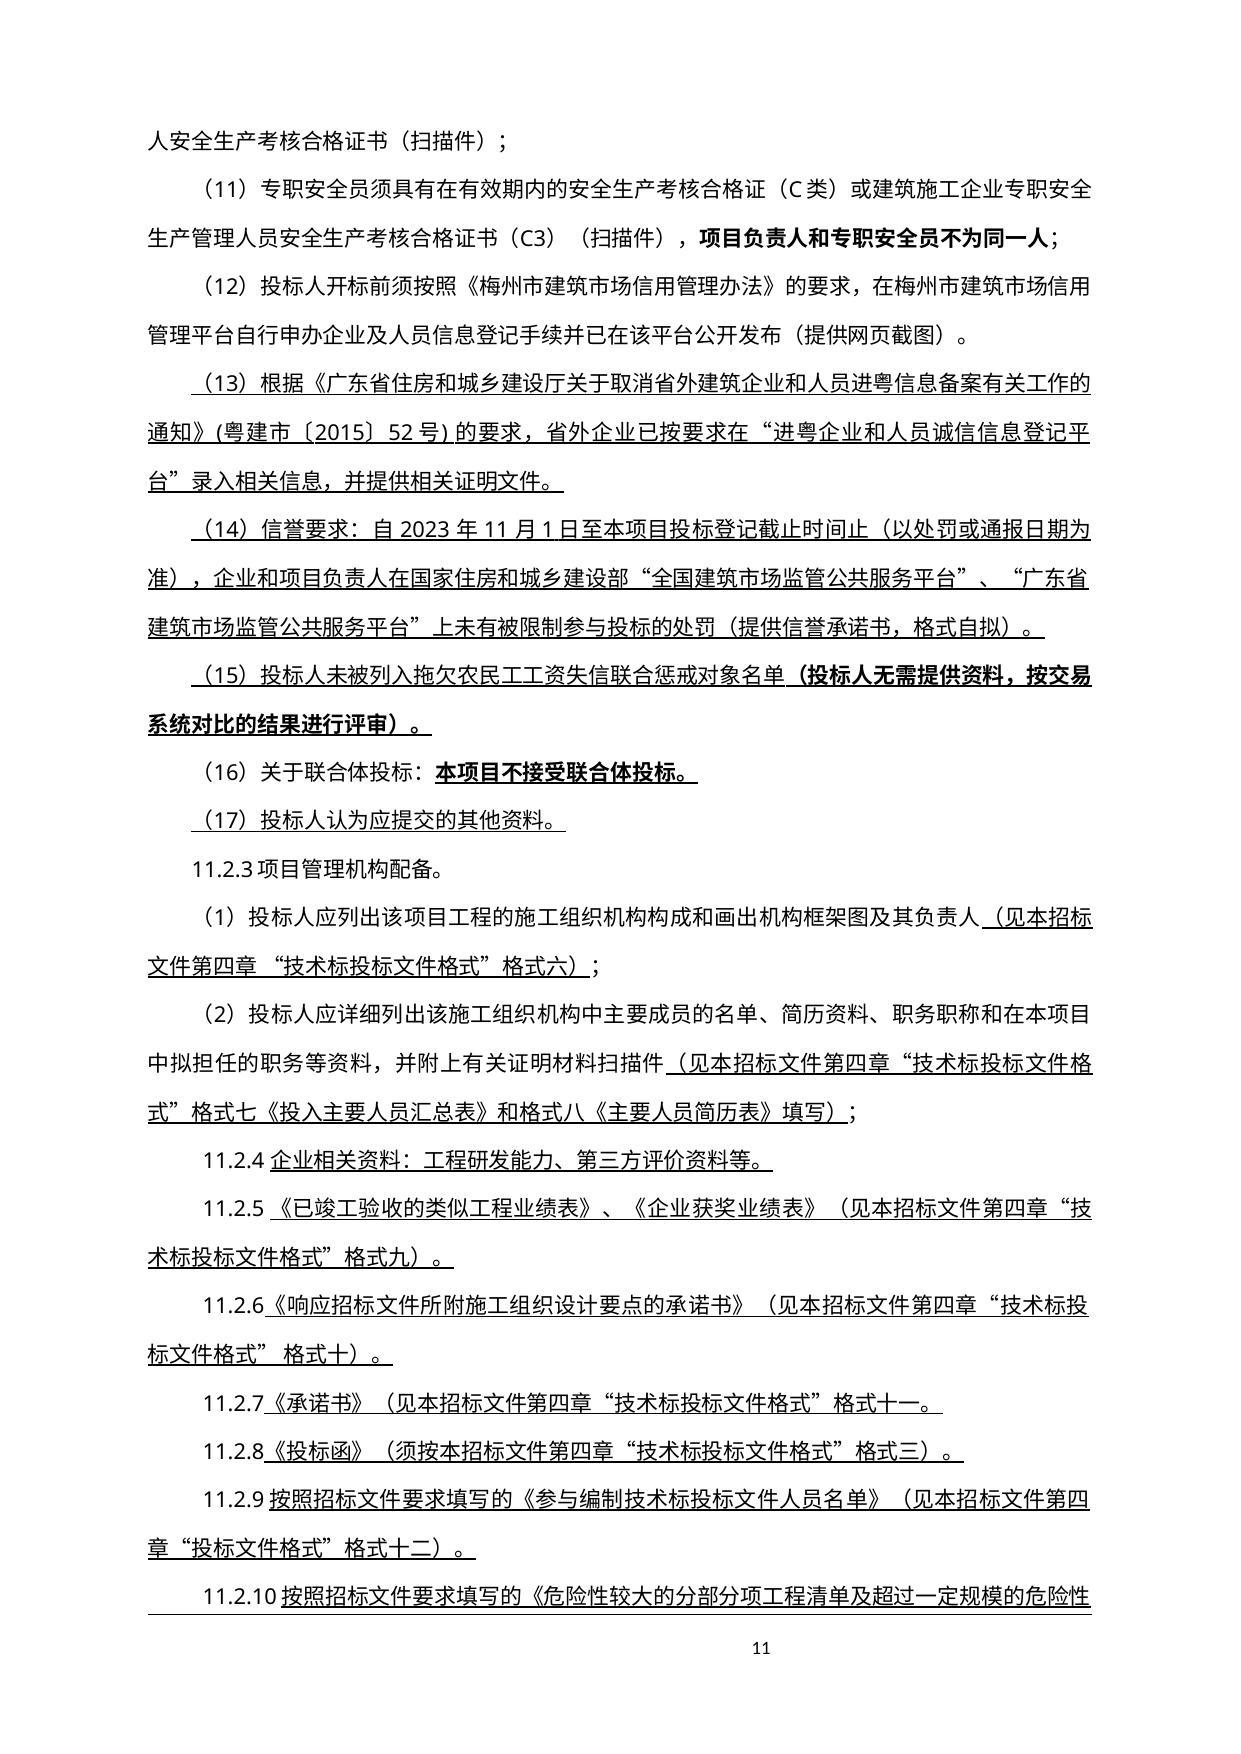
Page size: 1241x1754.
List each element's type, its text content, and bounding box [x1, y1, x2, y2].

text （1）投标人应列出该项目工程的施工组织机构构成和画出机构框架图及其负责人（见本招标文件第四章 “技术标投标文件格式”格式六）； [148, 900, 1092, 981]
text （11）专职安全员须具有在有效期内的安全生产考核合格证（C类）或建筑施工企业专职安全生产管理人员安全生产考核合格证书（C3）（扫描件），项目负责人和专职安全员不为同一人； [148, 172, 1092, 253]
text 11.2.4 企业相关资料：工程研发能力、第三方评价资料等。 [148, 1143, 1092, 1175]
text （2）投标人应详细列出该施工组织机构中主要成员的名单、简历资料、职务职称和在本项目中拟担任的职务等资料，并附上有关证明材料扫描件（见本招标文件第四章“技术标投标文件格式”格式七《投入主要人员汇总表》和格式八《主要人员简历表》填写）； [148, 997, 1092, 1127]
text （12）投标人开标前须按照《梅州市建筑市场信用管理办法》的要求，在梅州市建筑市场信用管理平台自行申办企业及人员信息登记手续并已在该平台公开发布（提供网页截图）。 [148, 269, 1092, 350]
text 11.2.5 《已竣工验收的类似工程业绩表》、《企业获奖业绩表》（见本招标文件第四章“技术标投标文件格式”格式九）。 [148, 1191, 1092, 1272]
text 11.2.9按照招标文件要求填写的《参与编制技术标投标文件人员名单》（见本招标文件第四章“投标文件格式”格式十二）。 [148, 1482, 1092, 1563]
text 11.2.8《投标函》（须按本招标文件第四章“技术标投标文件格式”格式三）。 [148, 1433, 1092, 1466]
text （16）关于联合体投标：本项目不接受联合体投标。 [148, 755, 1092, 787]
text 11.2.6《响应招标文件所附施工组织设计要点的承诺书》（见本招标文件第四章“技术标投标文件格式” 格式十）。 [148, 1288, 1092, 1369]
text 11.2.7《承诺书》（见本招标文件第四章“技术标投标文件格式”格式十一。 [148, 1385, 1092, 1418]
text （13）根据《广东省住房和城乡建设厅关于取消省外建筑企业和人员进粤信息备案有关工作的通知》(粤建市〔2015〕52号) 的要求，省外企业已按要求在“进粤企业和人员诚信信息登记平台”录入相关信息，并提供相关证明文件。 [148, 366, 1092, 496]
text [148, 1579, 1092, 1614]
text （17）投标人认为应提交的其他资料。 [148, 803, 1092, 836]
text （14）信誉要求：自 2023 年 11 月1日至本项目投标登记截止时间止（以处罚或通报日期为准），企业和项目负责人在国家住房和城乡建设部“全国建筑市场监管公共服务平台”、“广东省建筑市场监管公共服务平台”上未有被限制参与投标的处罚（提供信誉承诺书，格式自拟）。 [148, 512, 1092, 642]
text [148, 123, 1092, 156]
text （15）投标人未被列入拖欠农民工工资失信联合惩戒对象名单（投标人无需提供资料，按交易系统对比的结果进行评审）。 [148, 658, 1092, 739]
text 11.2.3项目管理机构配备。 [148, 851, 1092, 884]
